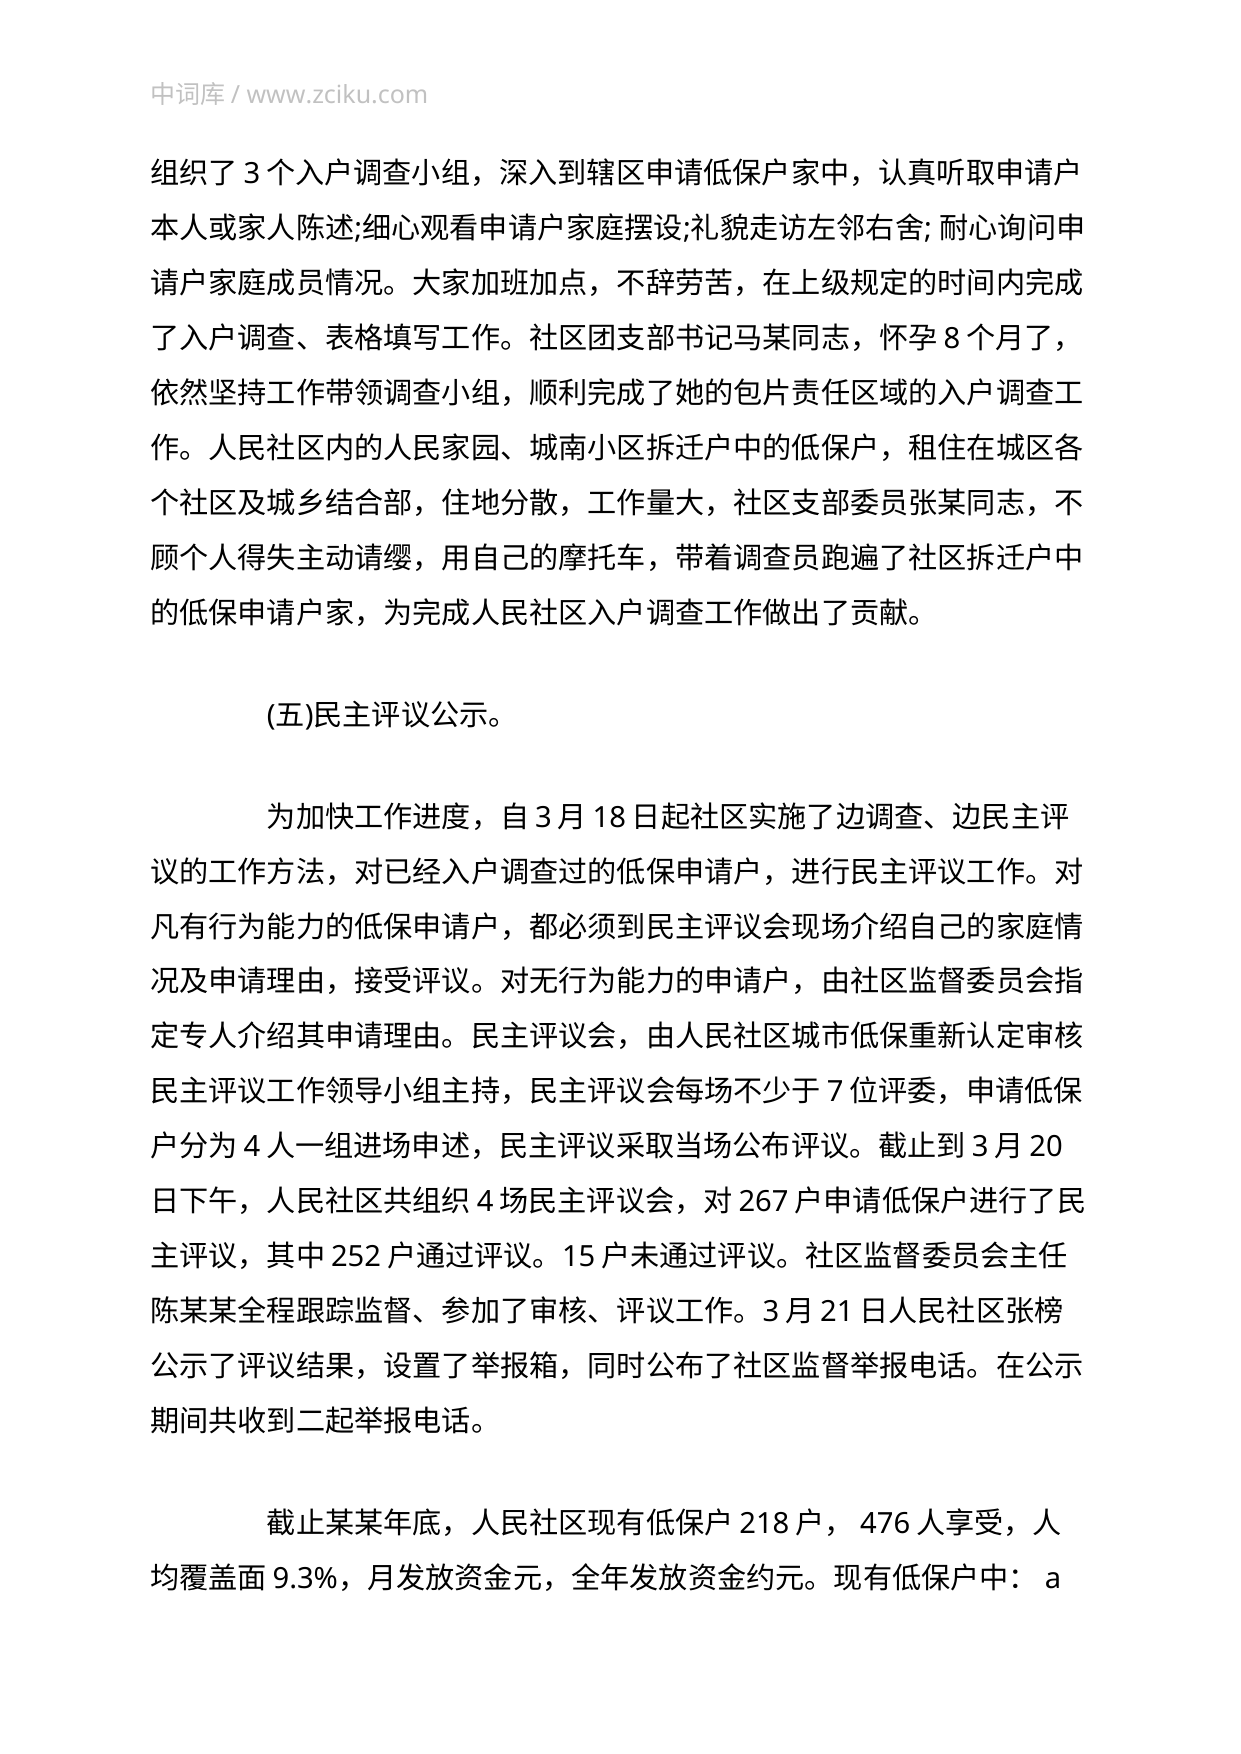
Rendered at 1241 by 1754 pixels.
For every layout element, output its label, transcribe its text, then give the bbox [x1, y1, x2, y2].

text (五)民主评议公示。 [150, 691, 1090, 734]
text 为加快工作进度，自3月18日起社区实施了边调查、边民主评议的工作方法，对已经入户调查过的低保申请户，进行民主评议工作。对凡有行为能力的低保申请户，都必须到民主评议会现场介绍自己的家庭情况及申请理由，接受评议。对无行为能力的申请户，由社区监督委员会指定专人介绍其申请理由。民主评议会，由人民社区城市低保重新认定审核民主评议工作领导小组主持，民主评议会每场不少于7位评委，申请低保户分为4人一组进场申述，民主评议采取当场公布评议。截止到3月20日下午，人民社区共组织4场民主评议会，对267户申请低保户进行了民主评议，其中252户通过评议。15户未通过评议。社区监督委员会主任陈某某全程跟踪监督、参加了审核、评议工作。3月21日人民社区张榜公示了评议结果，设置了举报箱，同时公布了社区监督举报电话。在公示期间共收到二起举报电话。 [150, 793, 1090, 1440]
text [150, 150, 1090, 632]
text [150, 1499, 1090, 1597]
